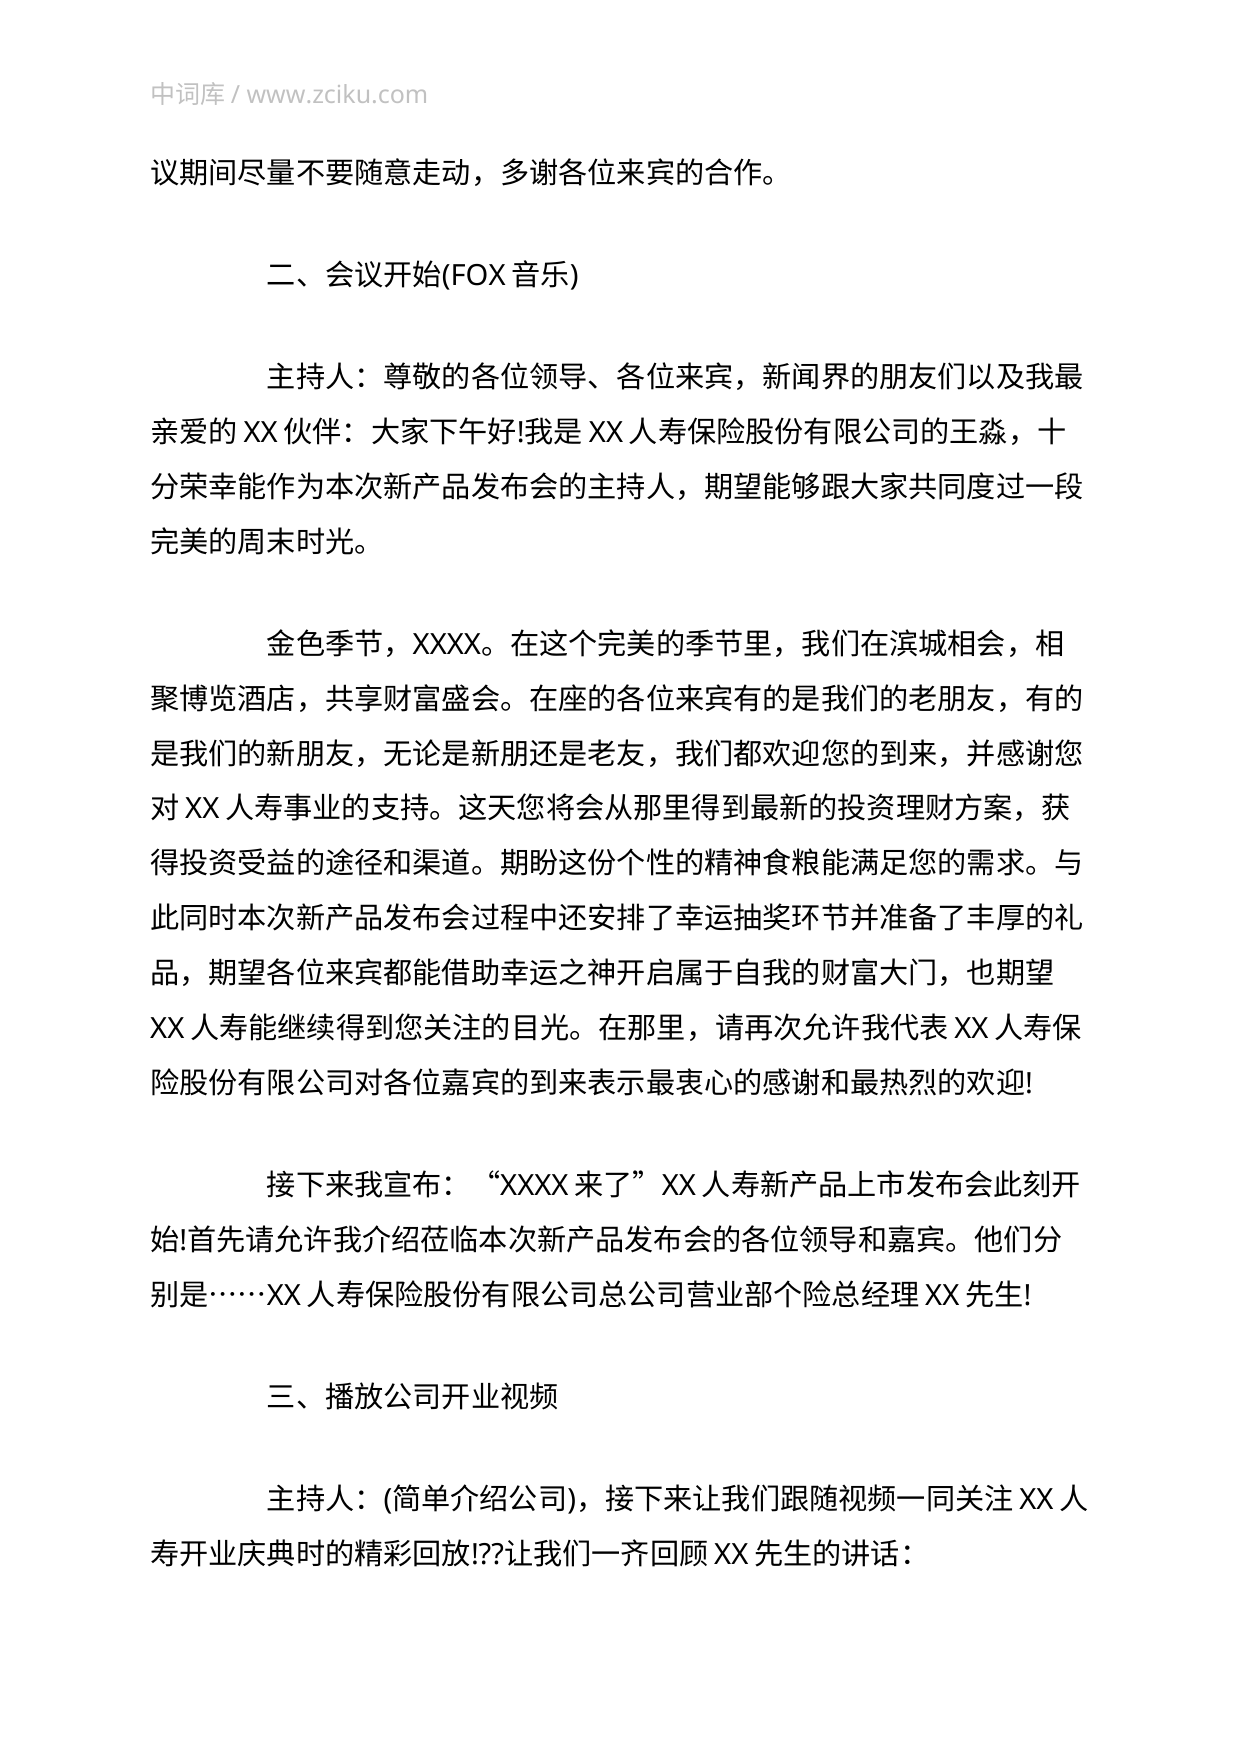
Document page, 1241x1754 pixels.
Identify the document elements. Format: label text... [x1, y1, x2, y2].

text 主持人：尊敬的各位领导、各位来宾，新闻界的朋友们以及我最亲爱的XX伙伴：大家下午好!我是XX人寿保险股份有限公司的王淼，十分荣幸能作为本次新产品发布会的主持人，期望能够跟大家共同度过一段完美的周末时光。 [150, 354, 1090, 561]
text 二、会议开始(FOX音乐) [150, 252, 1090, 294]
text 接下来我宣布：“XXXX来了”XX人寿新产品上市发布会此刻开始!首先请允许我介绍莅临本次新产品发布会的各位领导和嘉宾。他们分别是……XX人寿保险股份有限公司总公司营业部个险总经理XX先生! [150, 1162, 1090, 1314]
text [150, 150, 1090, 192]
text 三、播放公司开业视频 [150, 1374, 1090, 1416]
text 金色季节，XXXX。在这个完美的季节里，我们在滨城相会，相聚博览酒店，共享财富盛会。在座的各位来宾有的是我们的老朋友，有的是我们的新朋友，无论是新朋还是老友，我们都欢迎您的到来，并感谢您对XX人寿事业的支持。这天您将会从那里得到最新的投资理财方案，获得投资受益的途径和渠道。期盼这份个性的精神食粮能满足您的需求。与此同时本次新产品发布会过程中还安排了幸运抽奖环节并准备了丰厚的礼品，期望各位来宾都能借助幸运之神开启属于自我的财富大门，也期望XX人寿能继续得到您关注的目光。在那里，请再次允许我代表XX人寿保险股份有限公司对各位嘉宾的到来表示最衷心的感谢和最热烈的欢迎! [150, 620, 1090, 1102]
text 主持人：(简单介绍公司)，接下来让我们跟随视频一同关注XX人寿开业庆典时的精彩回放!??让我们一齐回顾XX先生的讲话： [150, 1476, 1090, 1573]
